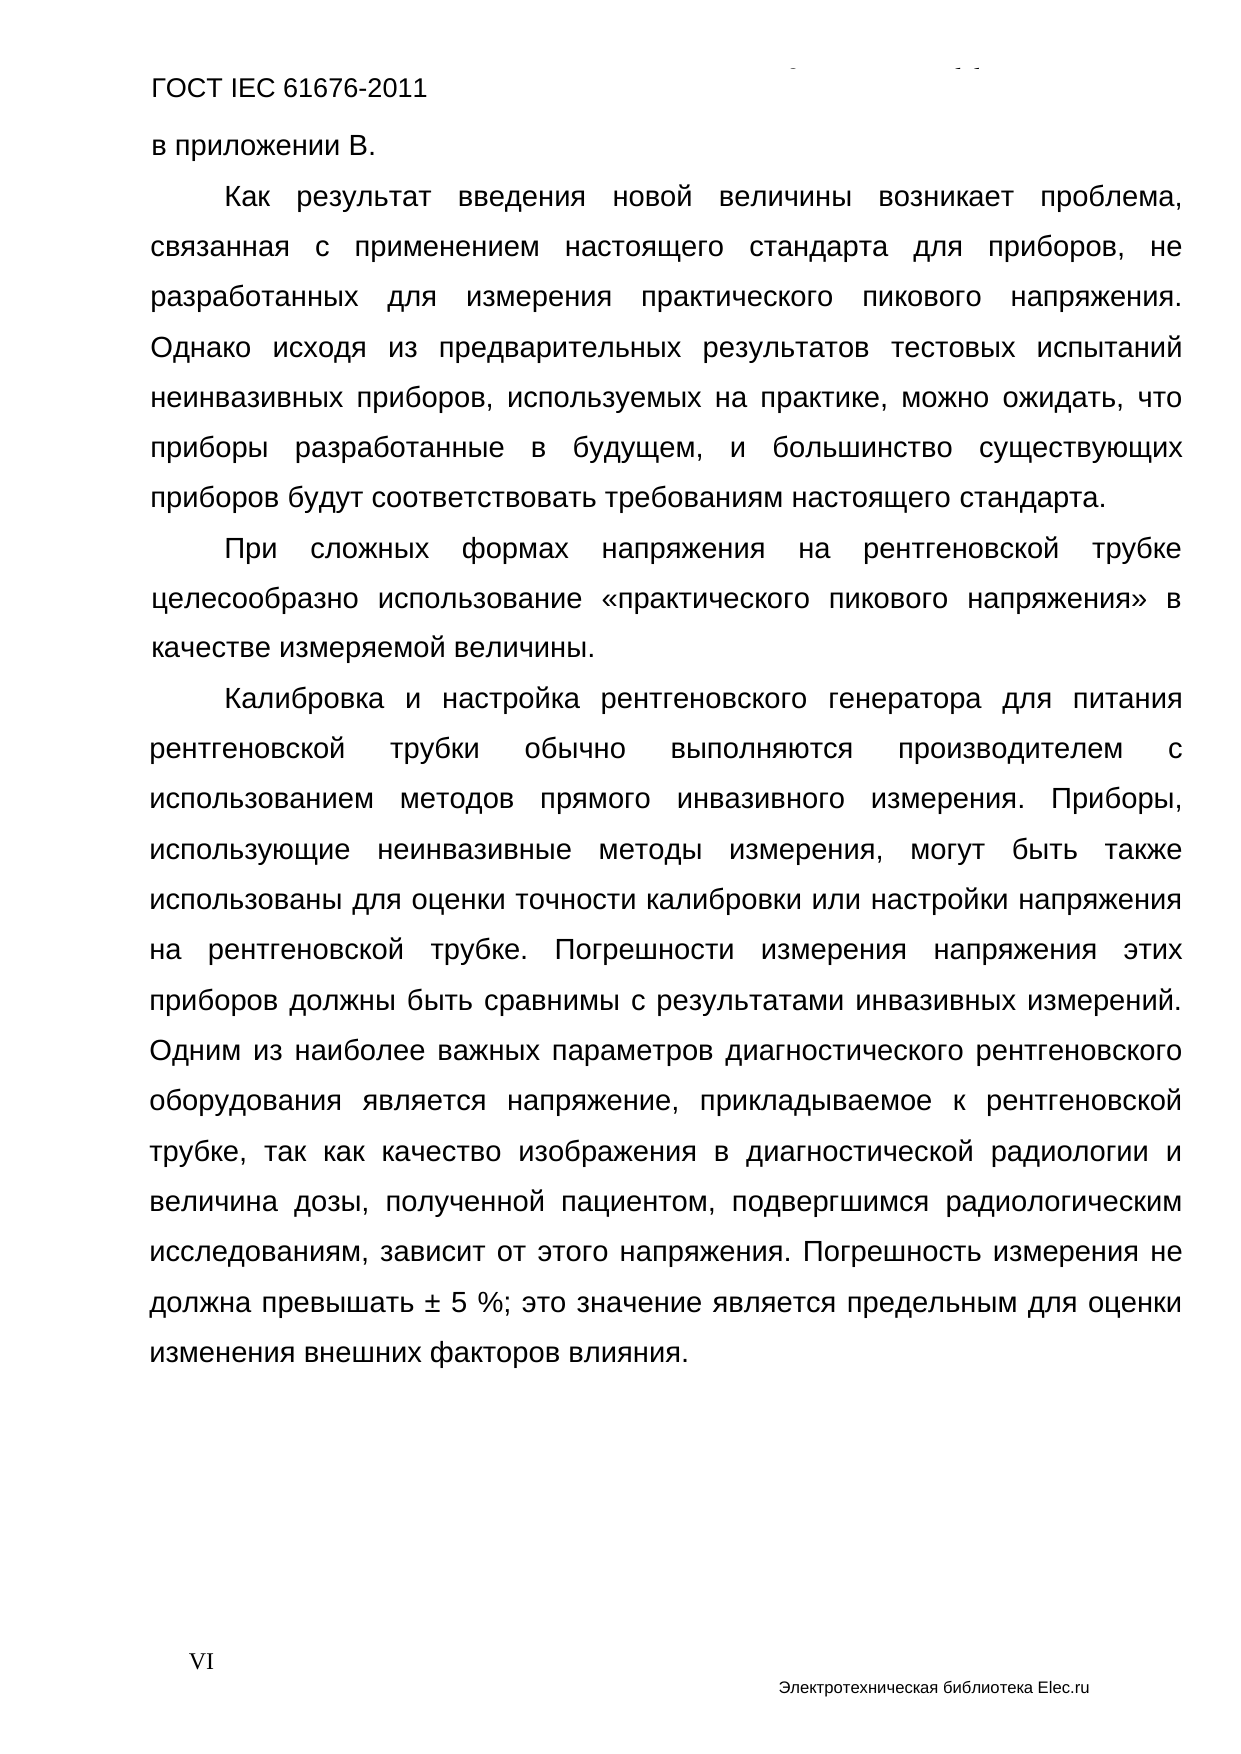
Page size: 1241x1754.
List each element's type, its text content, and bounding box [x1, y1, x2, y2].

text в приложении В. [151, 128, 1194, 162]
text При сложных формах напряжения на рентгеновской трубке целесообразно использование «практического пикового напряжения» в качестве измеряемой величины. [151, 532, 1183, 664]
text VI [188, 1647, 1194, 1675]
text ГОСТ IEC 61676-2011 [151, 73, 1194, 103]
text Калибровка и настройка рентгеновского генератора для питания рентгеновской трубки обычно выполняются производителем с использованием методов прямого инвазивного измерения. Приборы, использующие неинвазивные методы измерения, могут быть также использованы для оценки точности калибровки или настройки напряжения на рентгеновской трубке. Погрешности измерения напряжения этих приборов должны быть сравнимы с результатами инвазивных измерений. Одним из наиболее важных параметров диагностического рентгеновского оборудования является напряжение, прикладываемое к рентгеновской трубке, так как качество изображения в диагностической радиологии и величина дозы, полученной пациентом, подвергшимся радиологическим исследованиям, зависит от этого напряжения. Погрешность измерения не должна превышать ± 5 %; это значение является предельным для оценки изменения внешних факторов влияния. [149, 681, 1184, 1368]
text Как результат введения новой величины возникает проблема, связанная с применением настоящего стандарта для приборов, не разработанных для измерения практического пикового напряжения. Однако исходя из предварительных результатов тестовых испытаний неинвазивных приборов, используемых на практике, можно ожидать, что приборы разработанные в будущем, и большинство существующих приборов будут соответствовать требованиям настоящего стандарта. [150, 179, 1184, 514]
